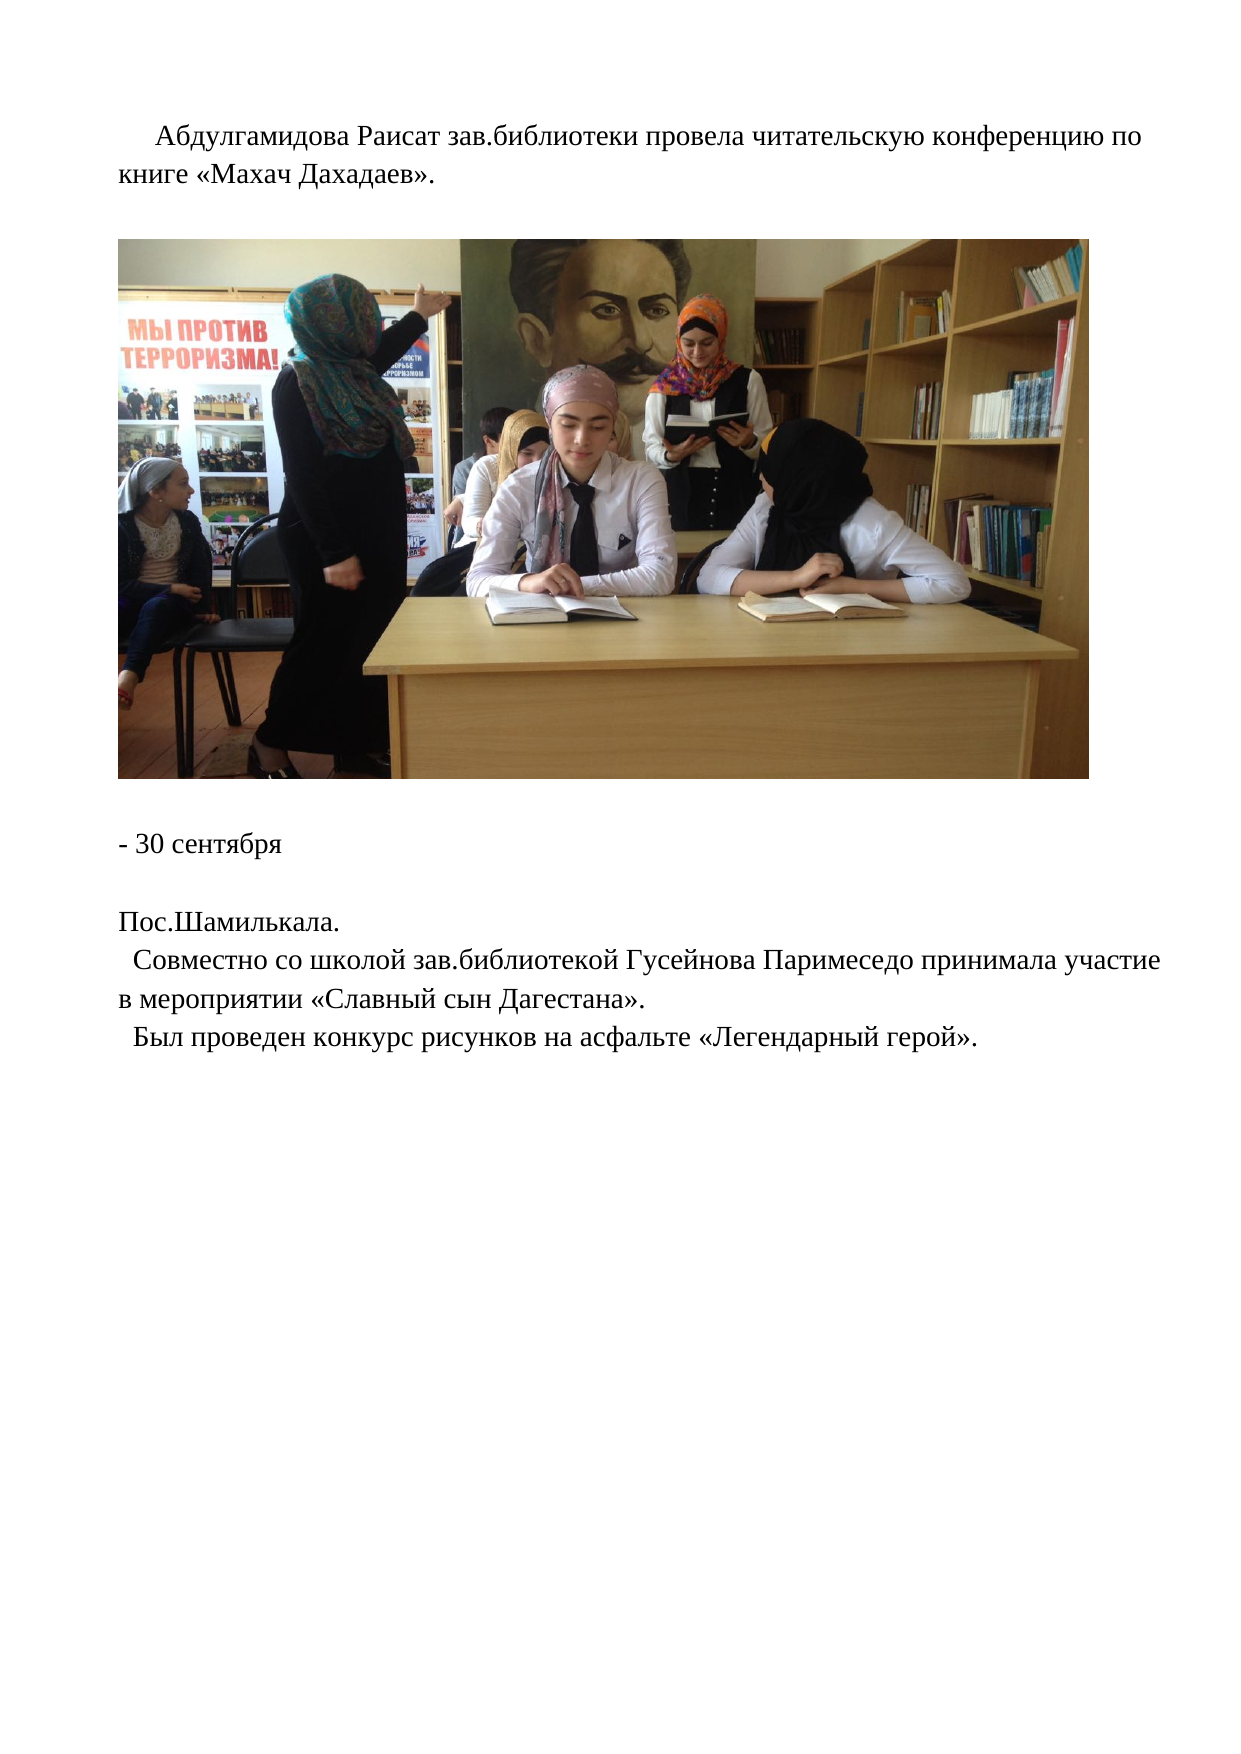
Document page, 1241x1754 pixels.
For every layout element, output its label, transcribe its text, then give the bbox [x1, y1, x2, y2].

picture [118, 239, 1089, 779]
text Абдулгамидова Раисат зав.библиотеки провела читательскую конференцию по книге «Махач Дахадаев». [118, 118, 1181, 190]
text Пос.Шамилькала. [118, 904, 1181, 937]
text - 30 сентября [118, 827, 1181, 860]
text Совместно со школой зав.библиотекой Гусейнова Паримеседо принимала участие в мероприятии «Славный сын Дагестана». [118, 942, 1181, 1014]
text Был проведен конкурс рисунков на асфальте «Легендарный герой». [118, 1019, 1181, 1053]
